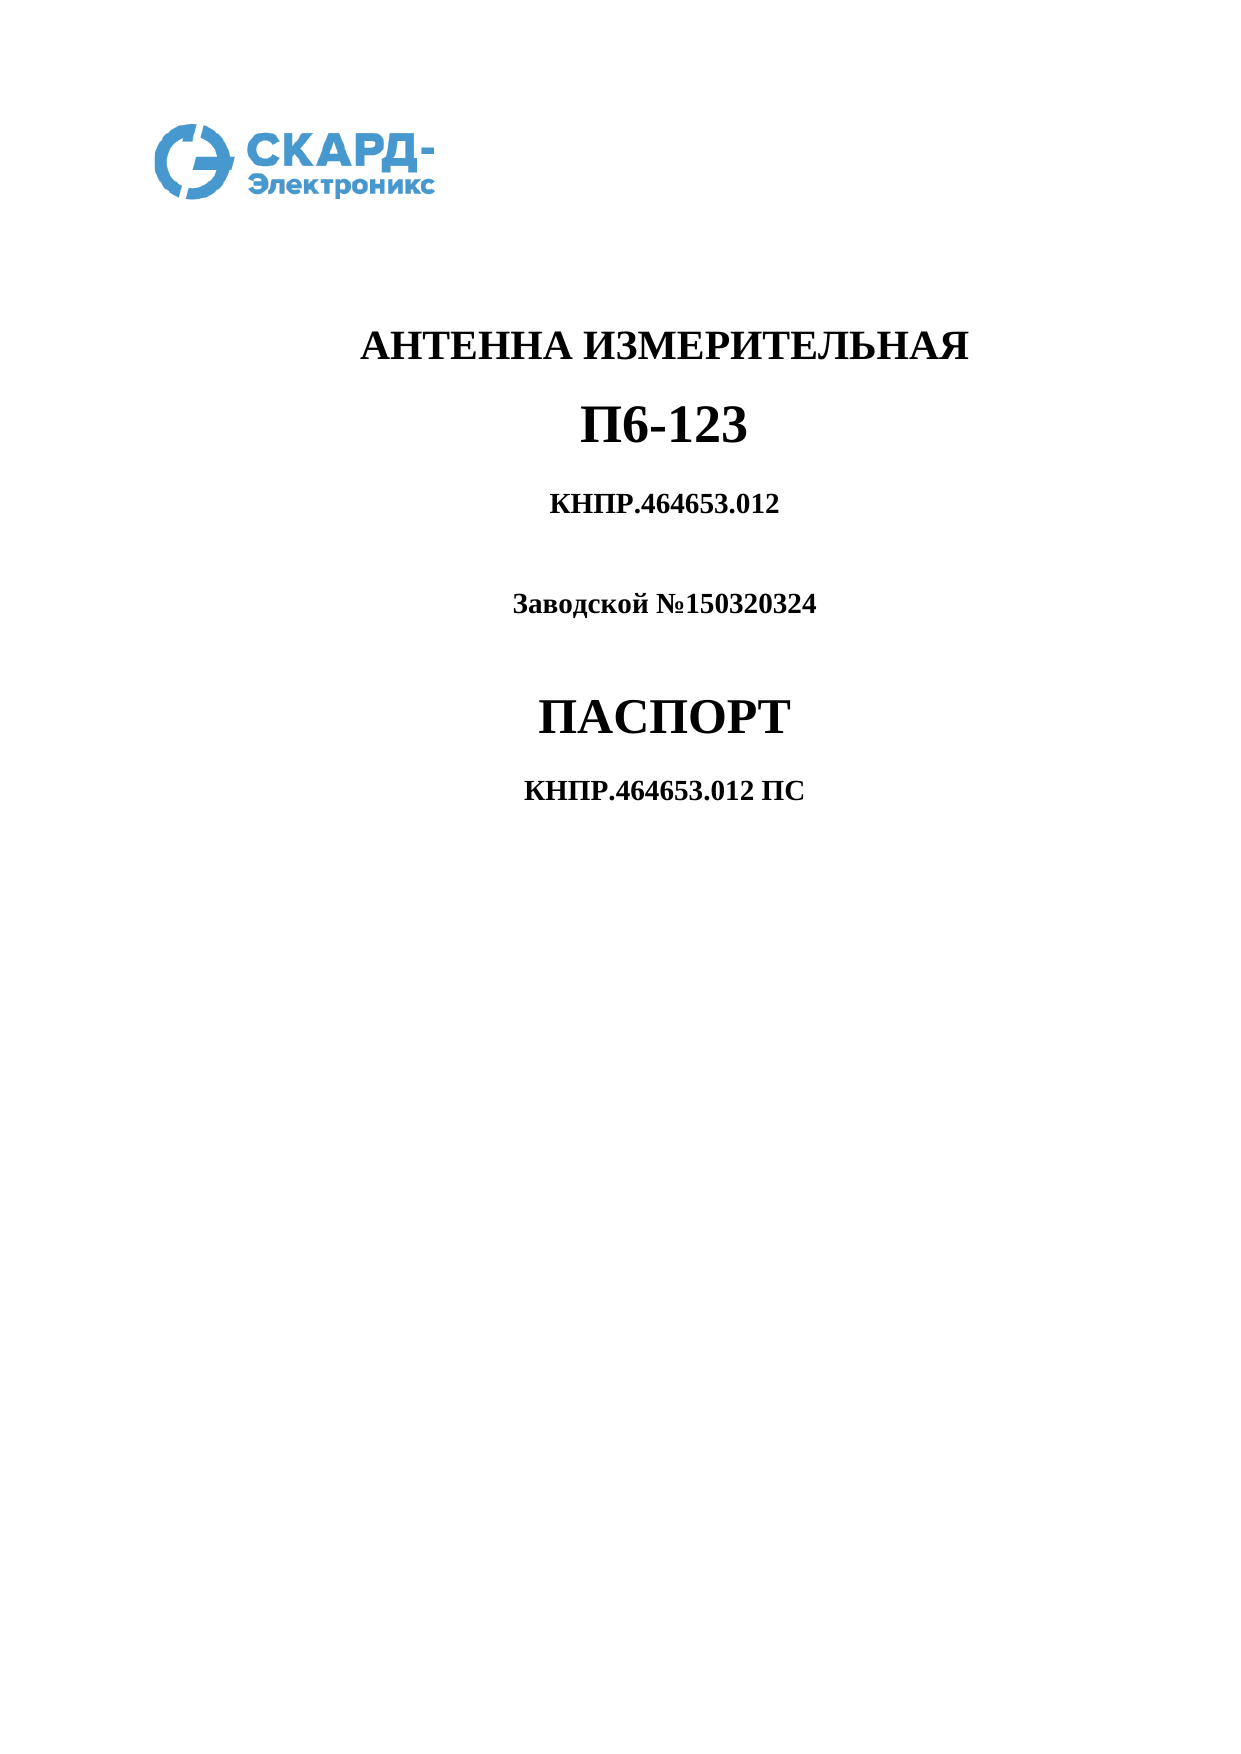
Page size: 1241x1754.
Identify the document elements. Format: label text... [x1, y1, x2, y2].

text АНТЕННА ИЗМЕРИТЕЛЬНАЯ [148, 320, 1181, 368]
text П6-123 [148, 392, 1181, 454]
picture [147, 117, 443, 206]
text Заводской №150320324 [148, 586, 1181, 620]
text ПАСПОРТ [148, 687, 1181, 744]
text КНПР.464653.012 ПС [148, 773, 1181, 807]
text КНПР.464653.012 [148, 486, 1181, 519]
